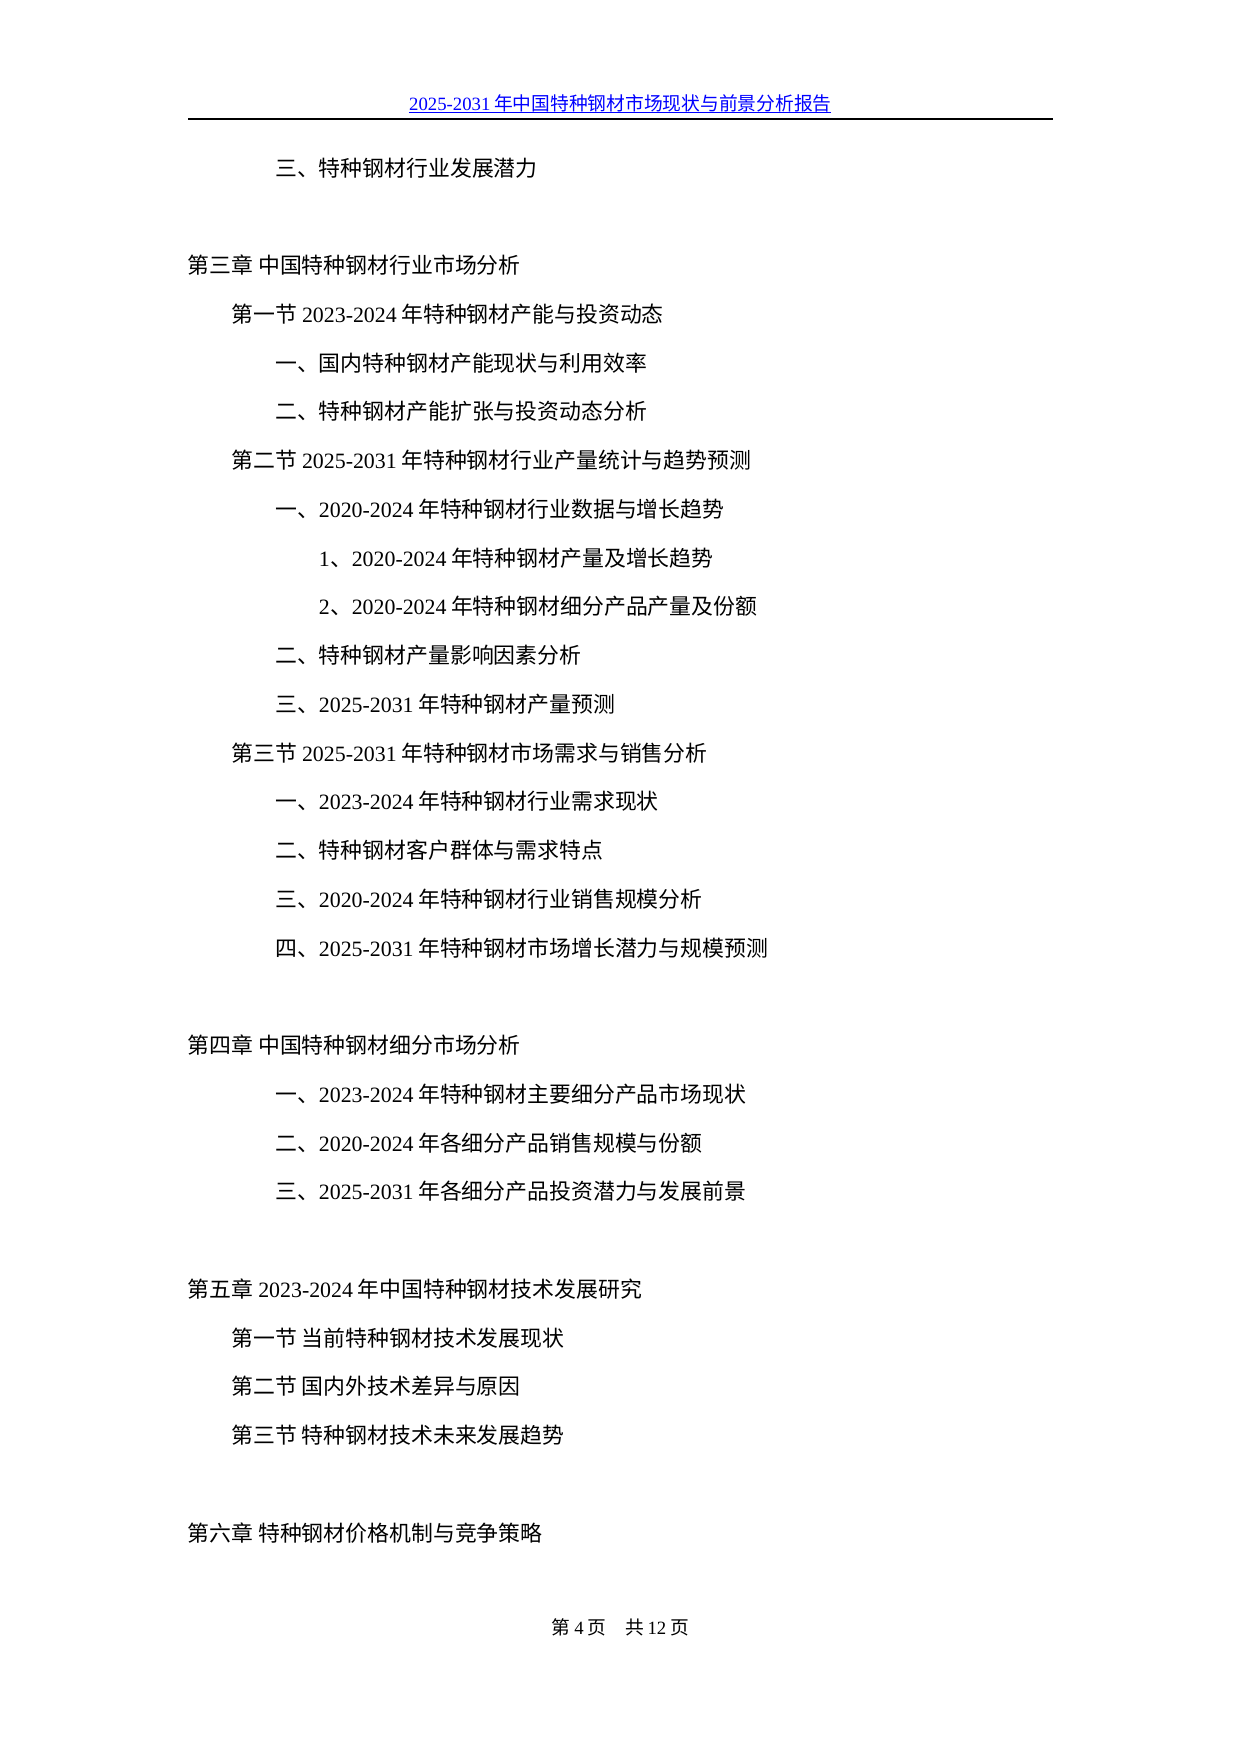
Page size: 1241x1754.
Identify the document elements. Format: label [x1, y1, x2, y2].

text [187, 150, 1053, 1548]
